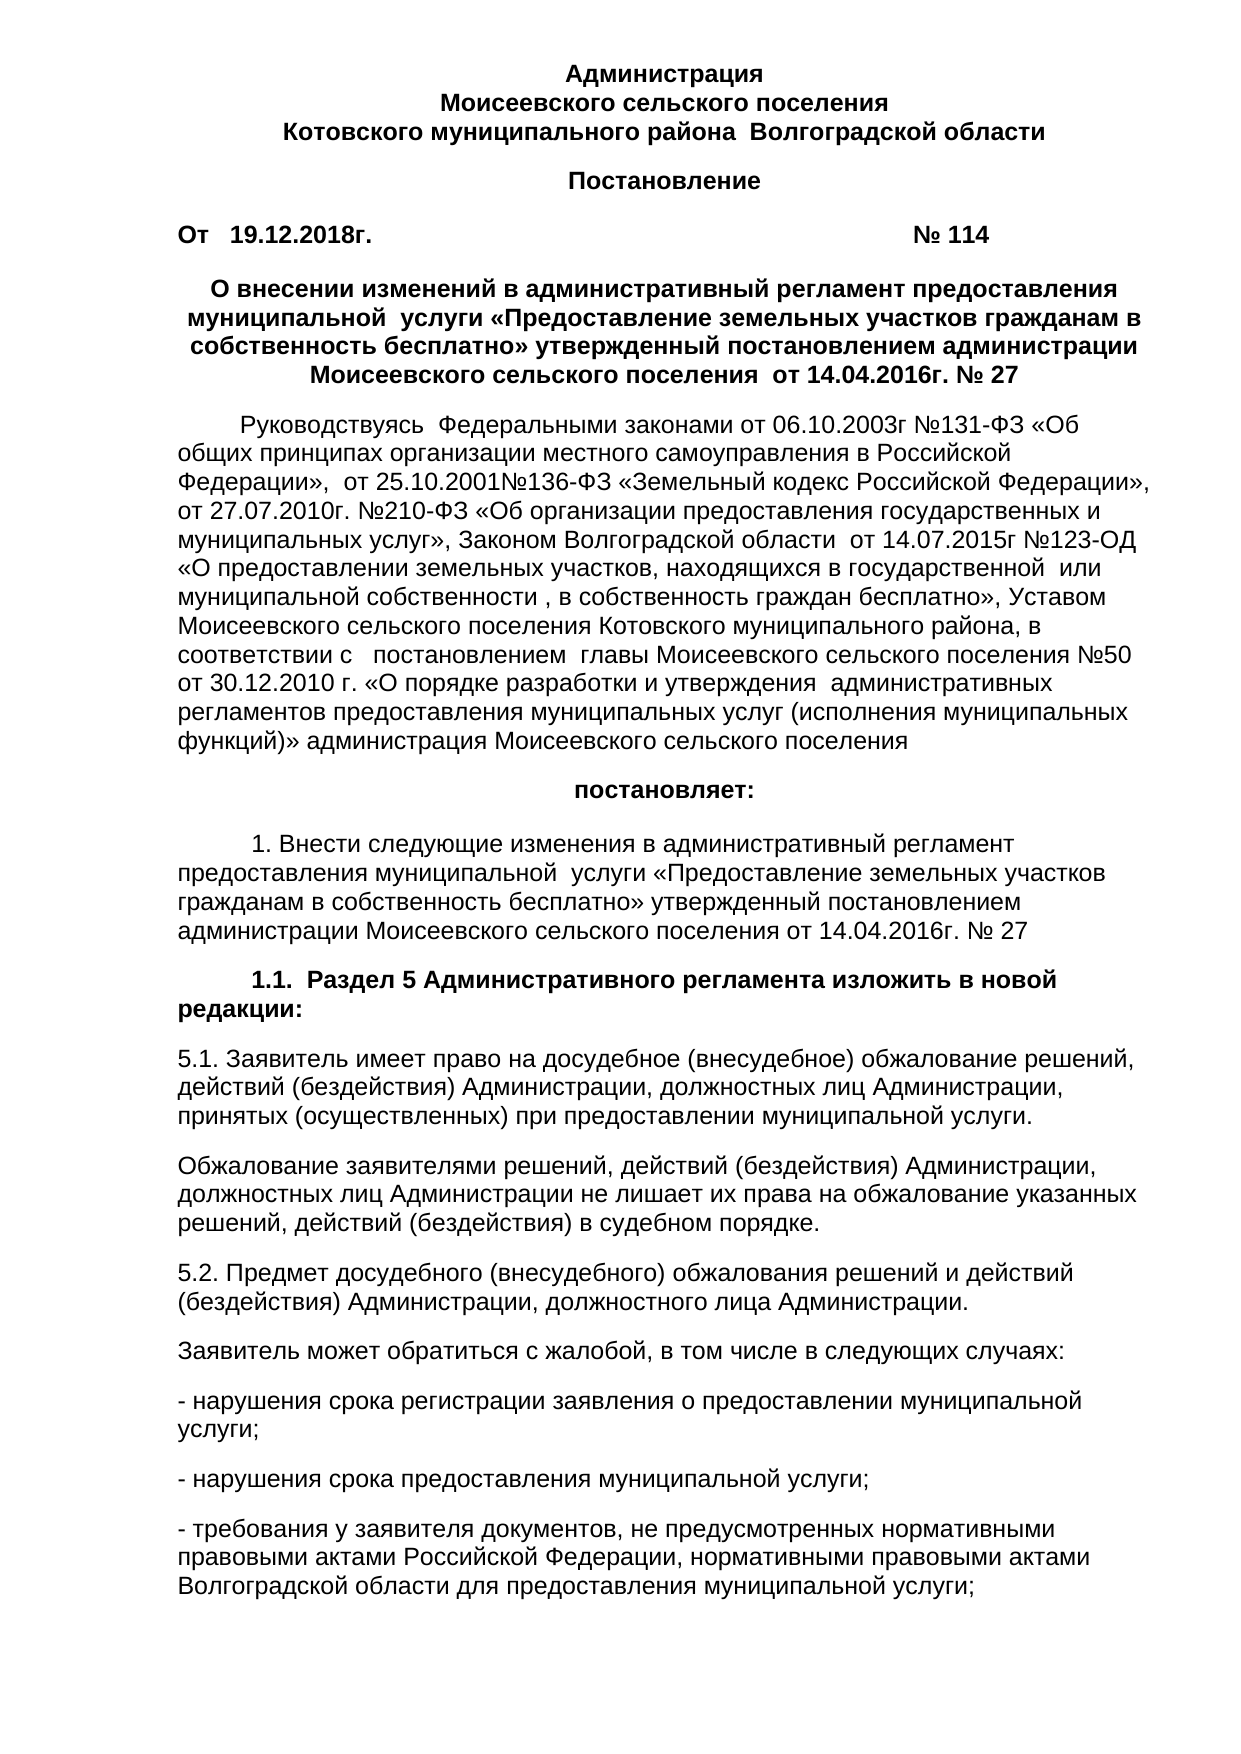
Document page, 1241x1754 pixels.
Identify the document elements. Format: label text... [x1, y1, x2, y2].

text - нарушения срока регистрации заявления о предоставлении муниципальной услуги; [177, 1386, 1152, 1443]
text - нарушения срока предоставления муниципальной услуги; [177, 1464, 1152, 1493]
text постановляет: [177, 776, 1152, 804]
text Постановление [177, 166, 1152, 195]
text От 19.12.2018г. № 114 [177, 220, 1152, 249]
text О внесении изменений в административный регламент предоставления муниципальной услуги «Предоставление земельных участков гражданам в собственность бесплатно» утвержденный постановлением администрации Моисеевского сельского поселения от 14.04.2016г. № 27 [177, 274, 1152, 389]
text 5.2. Предмет досудебного (внесудебного) обжалования решений и действий (бездействия) Администрации, должностного лица Администрации. [177, 1258, 1152, 1315]
text Руководствуясь Федеральными законами от 06.10.2003г №131-ФЗ «Об общих принципах организации местного самоуправления в Российской Федерации», от 25.10.2001№136-ФЗ «Земельный кодекс Российской Федерации», от 27.07.2010г. №210-ФЗ «Об организации предоставления государственных и муниципальных услуг», Законом Волгоградской области от 14.07.2015г №123-ОД «О предоставлении земельных участков, находящихся в государственной или муниципальной собственности , в собственность граждан бесплатно», Уставом Моисеевского сельского поселения Котовского муниципального района, в соответствии с постановлением главы Моисеевского сельского поселения №50 от 30.12.2010 г. «О порядке разработки и утверждения административных регламентов предоставления муниципальных услуг (исполнения муниципальных функций)» администрация Моисеевского сельского поселения [177, 410, 1152, 755]
text Администрация Моисеевского сельского поселения Котовского муниципального района Волгоградской области [177, 59, 1152, 145]
text 1.1. Раздел 5 Административного регламента изложить в новой редакции: [177, 965, 1167, 1023]
text Заявитель может обратиться с жалобой, в том числе в следующих случаях: [177, 1336, 1152, 1365]
text - требования у заявителя документов, не предусмотренных нормативными правовыми актами Российской Федерации, нормативными правовыми актами Волгоградской области для предоставления муниципальной услуги; [177, 1513, 1152, 1600]
text 1. Внести следующие изменения в административный регламент предоставления муниципальной услуги «Предоставление земельных участков гражданам в собственность бесплатно» утвержденный постановлением администрации Моисеевского сельского поселения от 14.04.2016г. № 27 [177, 829, 1167, 944]
text Обжалование заявителями решений, действий (бездействия) Администрации, должностных лиц Администрации не лишает их права на обжалование указанных решений, действий (бездействия) в судебном порядке. [177, 1151, 1152, 1237]
text 5.1. Заявитель имеет право на досудебное (внесудебное) обжалование решений, действий (бездействия) Администрации, должностных лиц Администрации, принятых (осуществленных) при предоставлении муниципальной услуги. [177, 1043, 1152, 1130]
